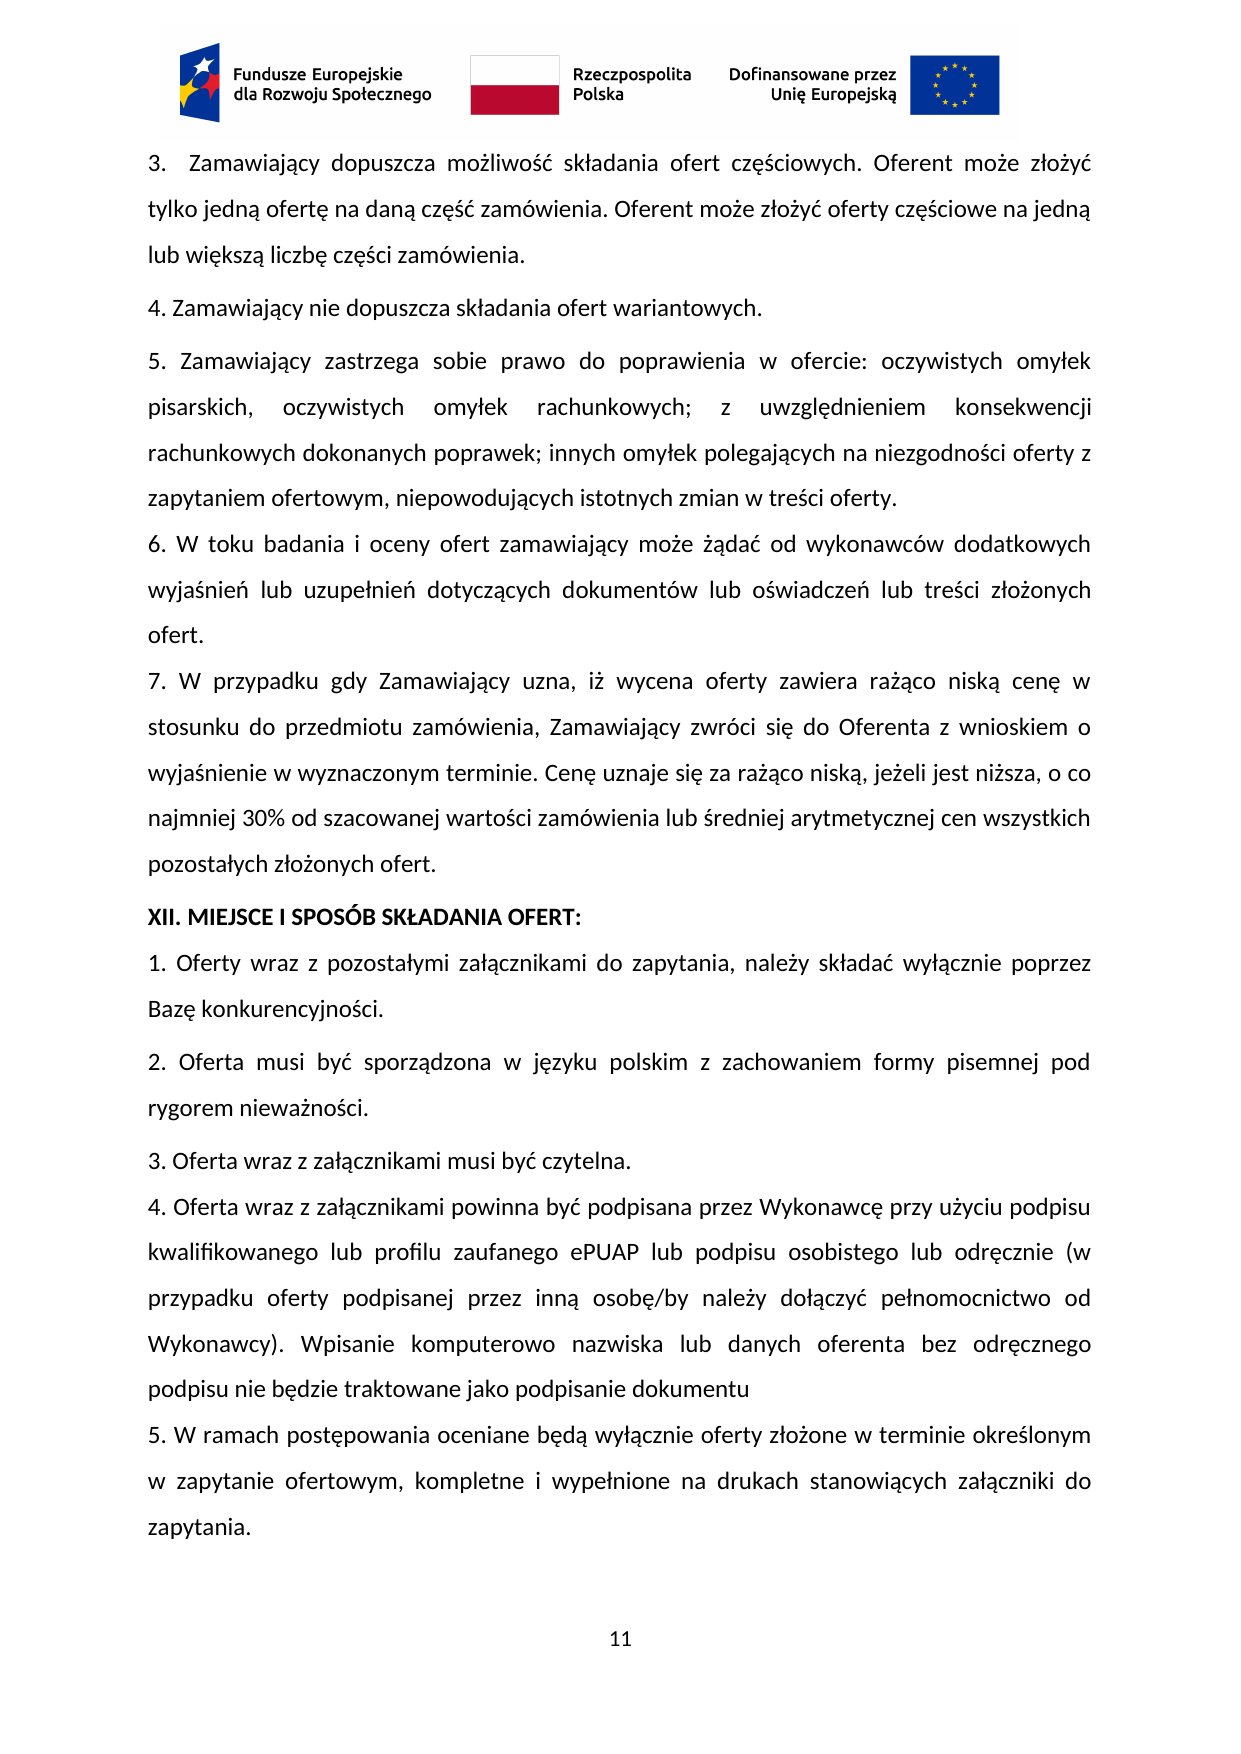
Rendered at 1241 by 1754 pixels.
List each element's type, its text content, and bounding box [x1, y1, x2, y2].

text 3. Zamawiający dopuszcza możliwość składania ofert częściowych. Oferent może złożyć tylko jedną ofertę na daną część zamówienia. Oferent może złożyć oferty częściowe na jedną lub większą liczbę części zamówienia. [148, 148, 1093, 269]
text 6. W toku badania i oceny ofert zamawiający może żądać od wykonawców dodatkowych wyjaśnień lub uzupełnień dotyczących dokumentów lub oświadczeń lub treści złożonych ofert. [148, 528, 1093, 650]
text XII. MIEJSCE I SPOSÓB SKŁADANIA OFERT: [148, 901, 1093, 932]
text 1. Oferty wraz z pozostałymi załącznikami do zapytania, należy składać wyłącznie poprzez Bazę konkurencyjności. [148, 947, 1093, 1023]
text 4. Zamawiający nie dopuszcza składania ofert wariantowych. [148, 292, 1093, 323]
text 2. Oferta musi być sporządzona w języku polskim z zachowaniem formy pisemnej pod rygorem nieważności. [148, 1046, 1093, 1122]
text 5. Zamawiający zastrzega sobie prawo do poprawienia w ofercie: oczywistych omyłek pisarskich, oczywistych omyłek rachunkowych; z uwzględnieniem konsekwencji rachunkowych dokonanych poprawek; innych omyłek polegających na niezgodności oferty z zapytaniem ofertowym, niepowodujących istotnych zmian w treści oferty. [148, 345, 1093, 513]
picture [160, 23, 1019, 142]
text 4. Oferta wraz z załącznikami powinna być podpisana przez Wykonawcę przy użyciu podpisu kwalifikowanego lub profilu zaufanego ePUAP lub podpisu osobistego lub odręcznie (w przypadku oferty podpisanej przez inną osobę/by należy dołączyć pełnomocnictwo od Wykonawcy). Wpisanie komputerowo nazwiska lub danych oferenta bez odręcznego podpisu nie będzie traktowane jako podpisanie dokumentu [148, 1191, 1093, 1404]
text 7. W przypadku gdy Zamawiający uzna, iż wycena oferty zawiera rażąco niską cenę w stosunku do przedmiotu zamówienia, Zamawiający zwróci się do Oferenta z wnioskiem o wyjaśnienie w wyznaczonym terminie. Cenę uznaje się za rażąco niską, jeżeli jest niższa, o co najmniej 30% od szacowanej wartości zamówienia lub średniej arytmetycznej cen wszystkich pozostałych złożonych ofert. [148, 665, 1093, 879]
text 5. W ramach postępowania oceniane będą wyłącznie oferty złożone w terminie określonym w zapytanie ofertowym, kompletne i wypełnione na drukach stanowiących załączniki do zapytania. [148, 1419, 1093, 1541]
text 3. Oferta wraz z załącznikami musi być czytelna. [148, 1145, 1093, 1175]
